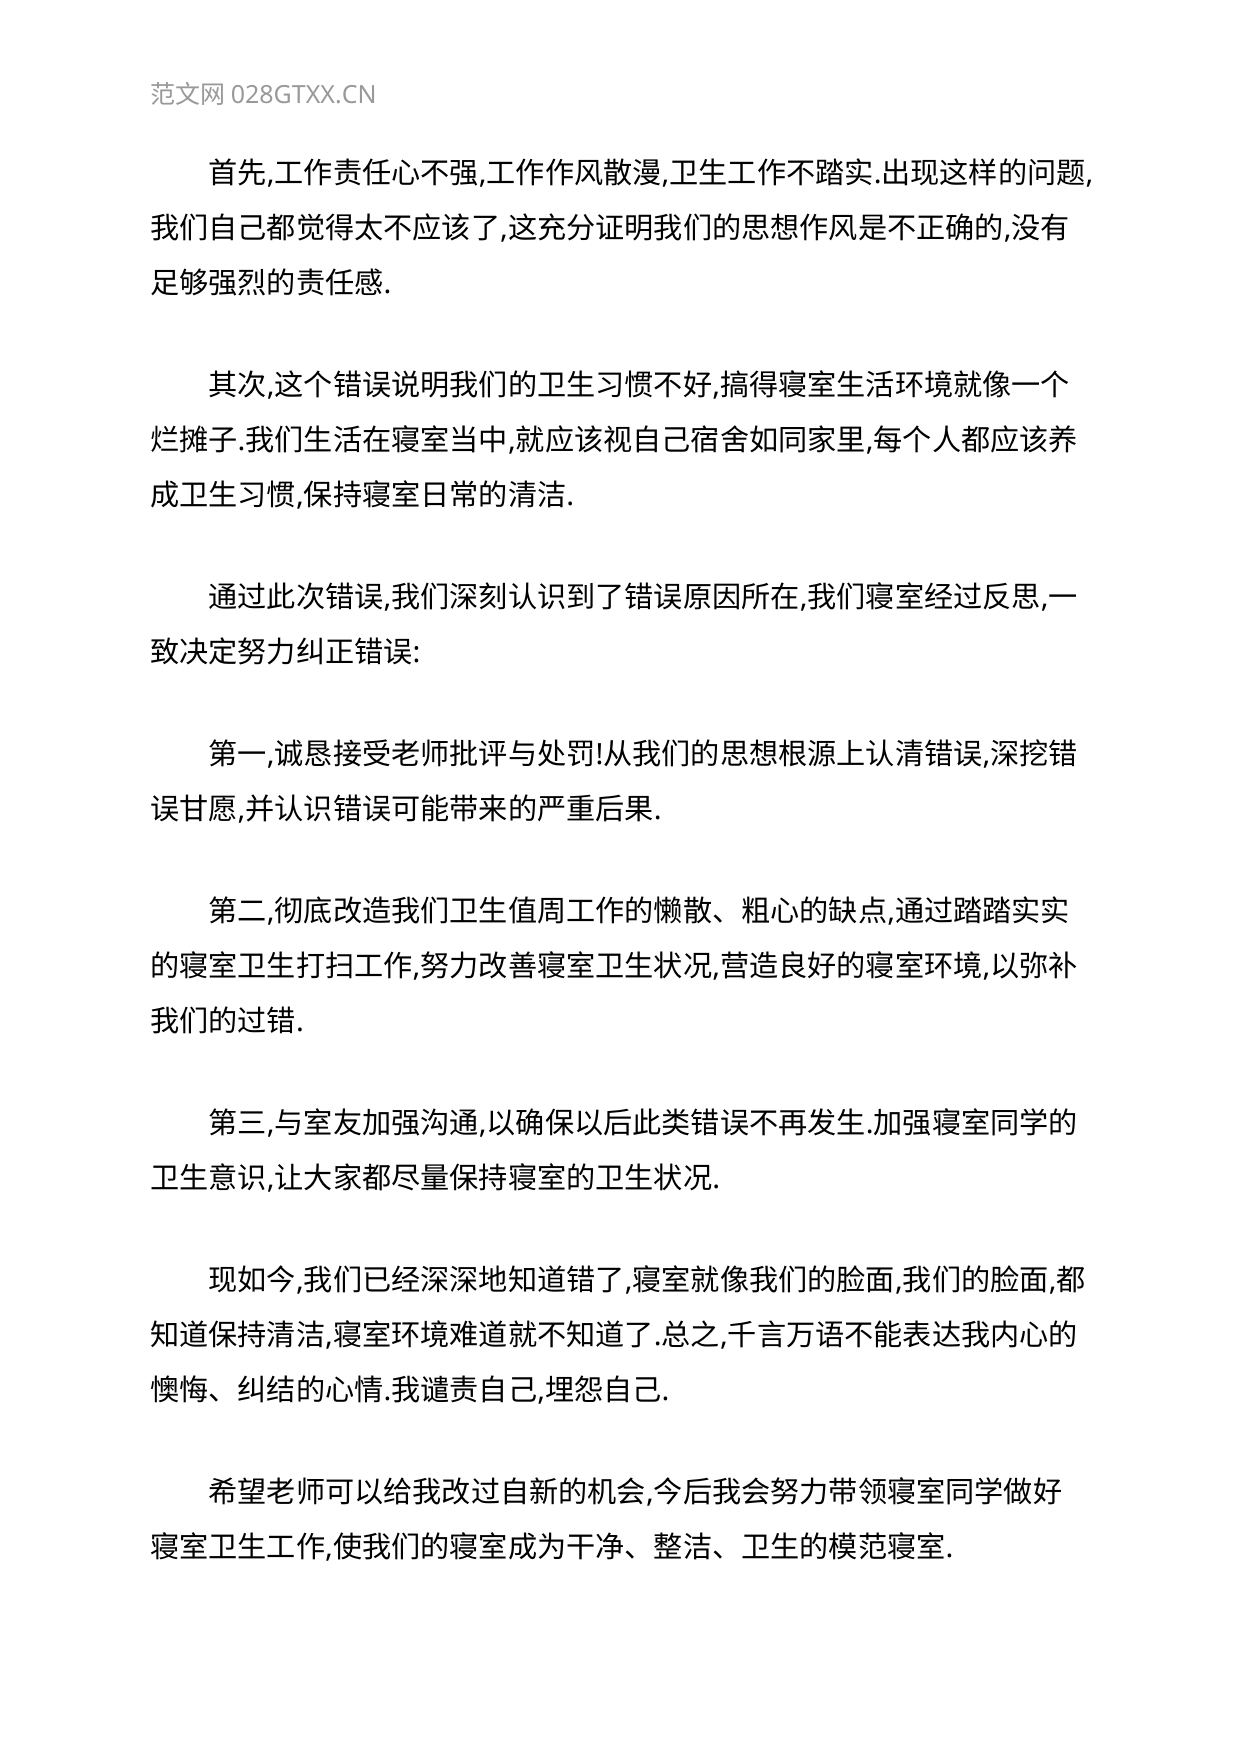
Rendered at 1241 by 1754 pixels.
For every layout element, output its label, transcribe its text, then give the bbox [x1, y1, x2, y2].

text 通过此次错误,我们深刻认识到了错误原因所在,我们寝室经过反思,一致决定努力纠正错误: [150, 574, 1090, 671]
text 其次,这个错误说明我们的卫生习惯不好,搞得寝室生活环境就像一个烂摊子.我们生活在寝室当中,就应该视自己宿舍如同家里,每个人都应该养成卫生习惯,保持寝室日常的清洁. [150, 362, 1090, 514]
text 现如今,我们已经深深地知道错了,寝室就像我们的脸面,我们的脸面,都知道保持清洁,寝室环境难道就不知道了.总之,千言万语不能表达我内心的懊悔、纠结的心情.我谴责自己,埋怨自己. [150, 1257, 1090, 1409]
text 首先,工作责任心不强,工作作风散漫,卫生工作不踏实.出现这样的问题,我们自己都觉得太不应该了,这充分证明我们的思想作风是不正确的,没有足够强烈的责任感. [150, 150, 1090, 302]
text 第三,与室友加强沟通,以确保以后此类错误不再发生.加强寝室同学的卫生意识,让大家都尽量保持寝室的卫生状况. [150, 1100, 1090, 1197]
text 第二,彻底改造我们卫生值周工作的懒散、粗心的缺点,通过踏踏实实的寝室卫生打扫工作,努力改善寝室卫生状况,营造良好的寝室环境,以弥补我们的过错. [150, 888, 1090, 1040]
text 希望老师可以给我改过自新的机会,今后我会努力带领寝室同学做好寝室卫生工作,使我们的寝室成为干净、整洁、卫生的模范寝室. [150, 1469, 1090, 1566]
text 第一,诚恳接受老师批评与处罚!从我们的思想根源上认清错误,深挖错误甘愿,并认识错误可能带来的严重后果. [150, 731, 1090, 828]
